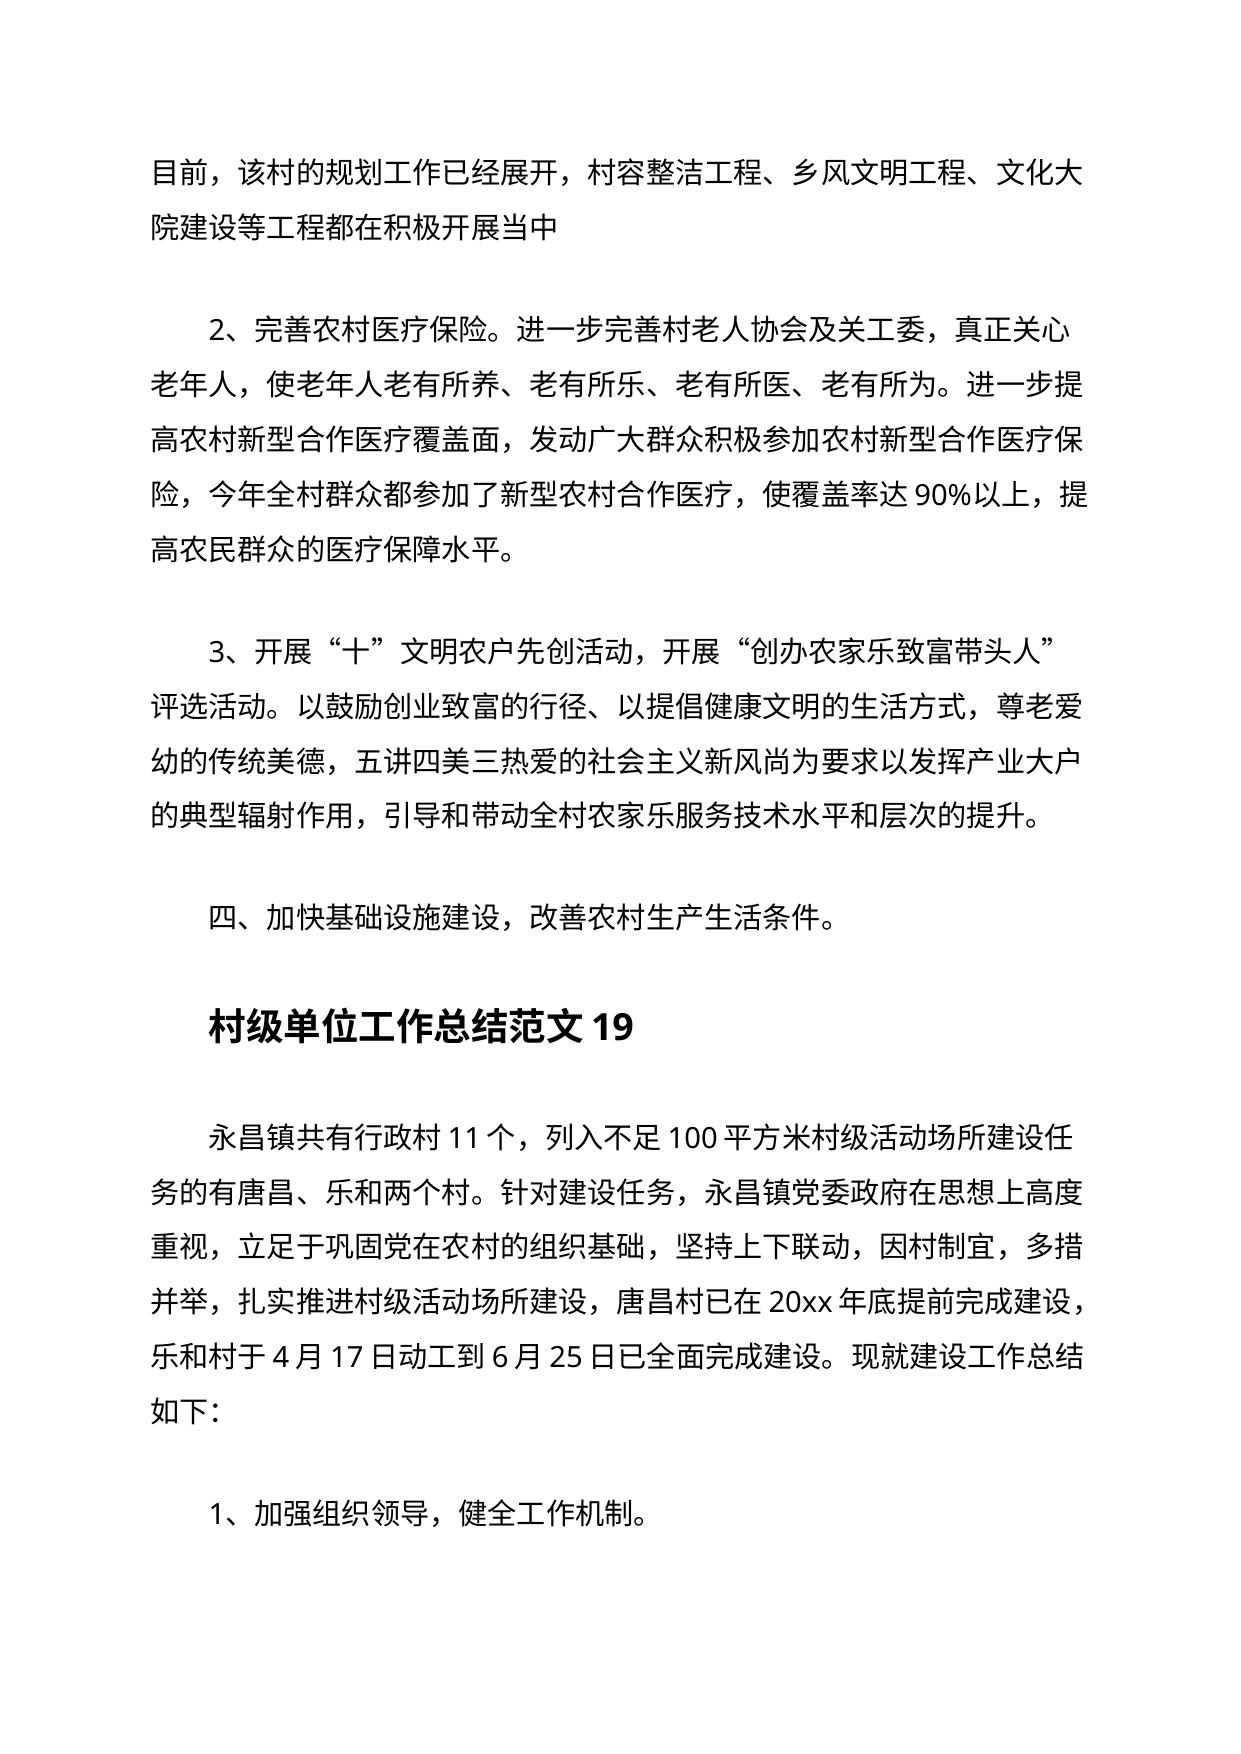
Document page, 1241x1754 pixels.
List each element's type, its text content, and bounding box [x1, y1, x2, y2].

text 2、完善农村医疗保险。进一步完善村老人协会及关工委，真正关心老年人，使老年人老有所养、老有所乐、老有所医、老有所为。进一步提高农村新型合作医疗覆盖面，发动广大群众积极参加农村新型合作医疗保险，今年全村群众都参加了新型农村合作医疗，使覆盖率达90%以上，提高农民群众的医疗保障水平。 [150, 307, 1090, 569]
text 1、加强组织领导，健全工作机制。 [150, 1491, 1090, 1533]
text 永昌镇共有行政村11个，列入不足100平方米村级活动场所建设任务的有唐昌、乐和两个村。针对建设任务，永昌镇党委政府在思想上高度重视，立足于巩固党在农村的组织基础，坚持上下联动，因村制宜，多措并举，扎实推进村级活动场所建设，唐昌村已在20xx年底提前完成建设，乐和村于4月17日动工到6月25日已全面完成建设。现就建设工作总结如下： [150, 1114, 1090, 1431]
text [150, 150, 1090, 247]
text 四、加快基础设施建设，改善农村生产生活条件。 [150, 895, 1090, 937]
text 3、开展“十”文明农户先创活动，开展“创办农家乐致富带头人”评选活动。以鼓励创业致富的行径、以提倡健康文明的生活方式，尊老爱幼的传统美德，五讲四美三热爱的社会主义新风尚为要求以发挥产业大户的典型辐射作用，引导和带动全村农家乐服务技术水平和层次的提升。 [150, 628, 1090, 835]
text 村级单位工作总结范文19 [150, 997, 1090, 1051]
